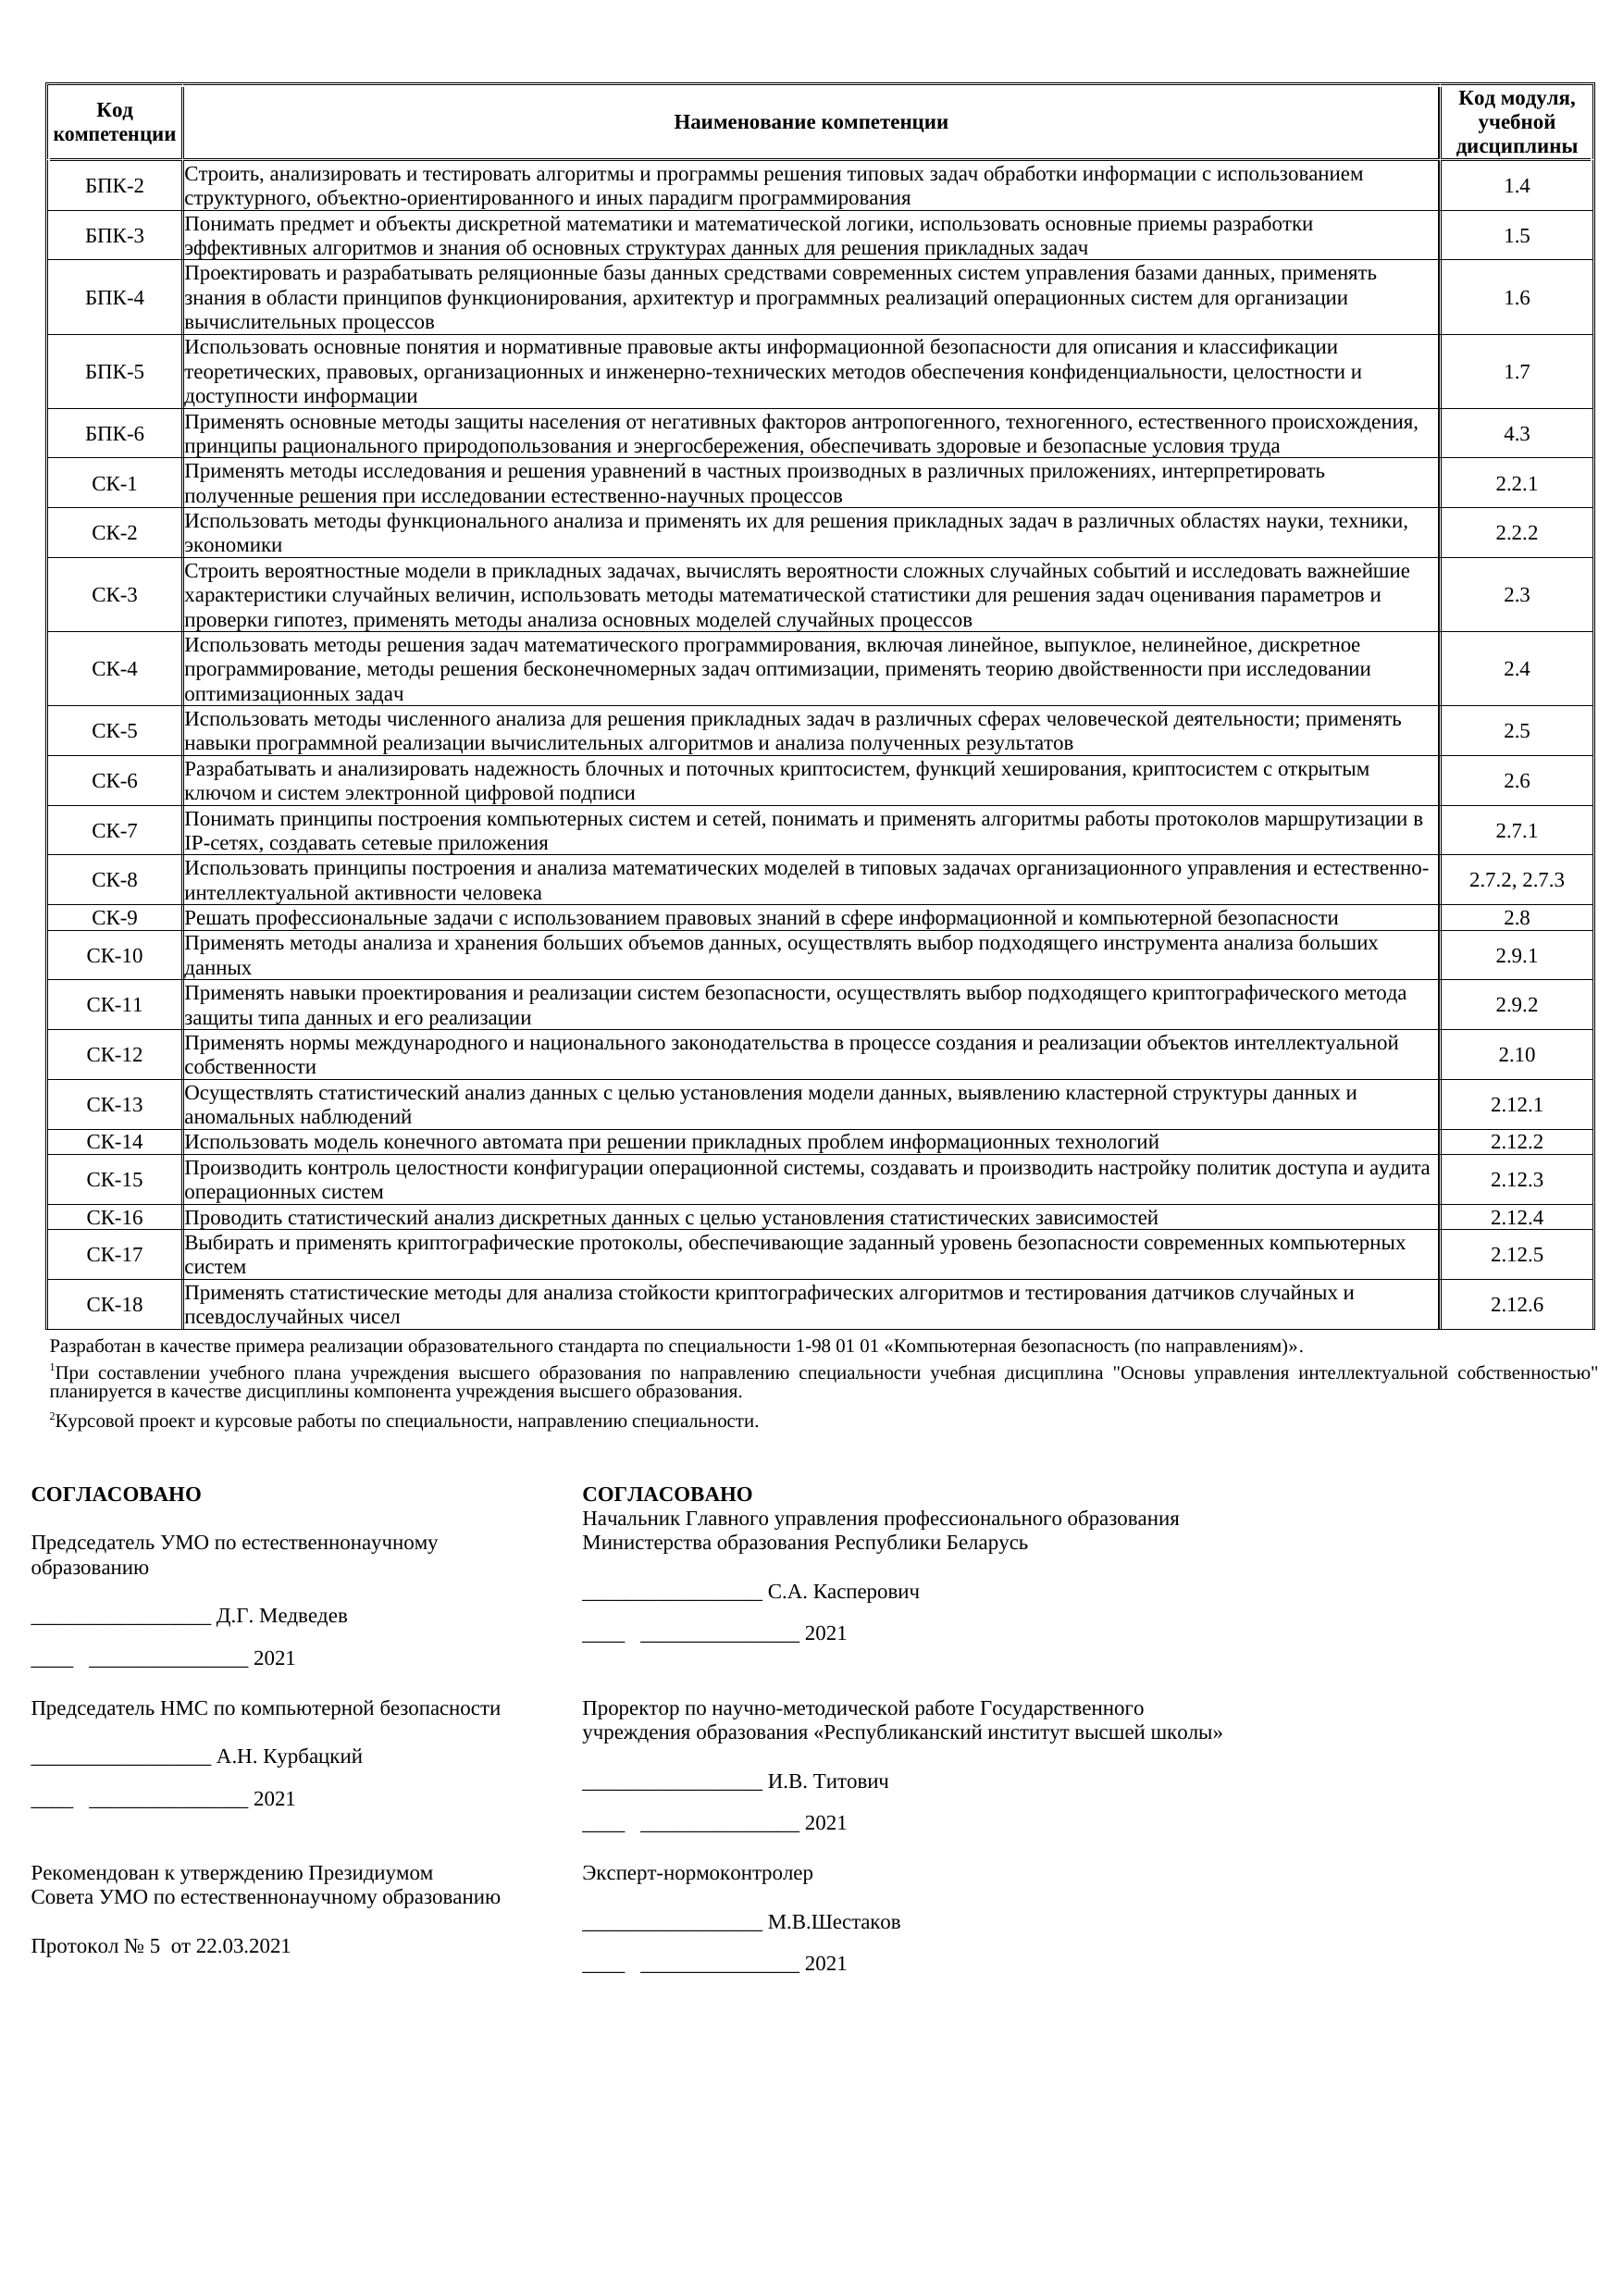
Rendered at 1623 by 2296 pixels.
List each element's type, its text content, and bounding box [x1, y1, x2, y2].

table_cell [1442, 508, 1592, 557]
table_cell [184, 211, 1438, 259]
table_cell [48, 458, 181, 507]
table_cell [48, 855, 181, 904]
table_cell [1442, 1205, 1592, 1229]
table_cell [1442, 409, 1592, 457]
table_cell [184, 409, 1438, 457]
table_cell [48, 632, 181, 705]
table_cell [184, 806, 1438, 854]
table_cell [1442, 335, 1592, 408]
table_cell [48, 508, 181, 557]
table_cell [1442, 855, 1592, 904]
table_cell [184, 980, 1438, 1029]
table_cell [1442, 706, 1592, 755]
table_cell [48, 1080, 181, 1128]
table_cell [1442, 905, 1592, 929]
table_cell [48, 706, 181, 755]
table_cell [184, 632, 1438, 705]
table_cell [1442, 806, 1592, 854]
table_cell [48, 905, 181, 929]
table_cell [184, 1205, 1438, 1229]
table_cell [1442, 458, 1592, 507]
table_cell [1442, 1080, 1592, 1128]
text 2Курсовой проект и курсовые работы по специальности, направлению специальности. [49, 1409, 1601, 1433]
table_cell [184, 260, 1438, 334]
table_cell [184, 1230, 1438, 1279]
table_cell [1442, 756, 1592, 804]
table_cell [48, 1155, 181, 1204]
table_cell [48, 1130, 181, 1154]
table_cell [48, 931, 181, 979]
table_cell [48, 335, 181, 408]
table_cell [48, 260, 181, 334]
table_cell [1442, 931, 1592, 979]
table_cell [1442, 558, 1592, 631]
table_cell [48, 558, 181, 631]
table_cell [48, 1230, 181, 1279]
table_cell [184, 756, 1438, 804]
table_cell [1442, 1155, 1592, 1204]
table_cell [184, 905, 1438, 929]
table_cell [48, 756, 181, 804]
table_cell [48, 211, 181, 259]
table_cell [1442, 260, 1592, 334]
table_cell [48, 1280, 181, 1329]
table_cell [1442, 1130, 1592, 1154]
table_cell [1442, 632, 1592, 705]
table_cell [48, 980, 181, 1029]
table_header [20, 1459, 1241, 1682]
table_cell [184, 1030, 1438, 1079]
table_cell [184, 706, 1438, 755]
text Разработан в качестве примера реализации образовательного стандарта по специальности 1-98 01 01 «Компьютерная безопасность (по направлениям)». [49, 1336, 1601, 1356]
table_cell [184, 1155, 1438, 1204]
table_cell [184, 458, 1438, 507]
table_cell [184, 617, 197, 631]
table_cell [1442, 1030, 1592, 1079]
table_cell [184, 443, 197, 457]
text 1При составлении учебного плана учреждения высшего образования по направлению специальности учебная дисциплина "Основы управления интеллектуальной собственностью" планируется в качестве дисциплины компонента учреждения высшего образования. [49, 1363, 1601, 1402]
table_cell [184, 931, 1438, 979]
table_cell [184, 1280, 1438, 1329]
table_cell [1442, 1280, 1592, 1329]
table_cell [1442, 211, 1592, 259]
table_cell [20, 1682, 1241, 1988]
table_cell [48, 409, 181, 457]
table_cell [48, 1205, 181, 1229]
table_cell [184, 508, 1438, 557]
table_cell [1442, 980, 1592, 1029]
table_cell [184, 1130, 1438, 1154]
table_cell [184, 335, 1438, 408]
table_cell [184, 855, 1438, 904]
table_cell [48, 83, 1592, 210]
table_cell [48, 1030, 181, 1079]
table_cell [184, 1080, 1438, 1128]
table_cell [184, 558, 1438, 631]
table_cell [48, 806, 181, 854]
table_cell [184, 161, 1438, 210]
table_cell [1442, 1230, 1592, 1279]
